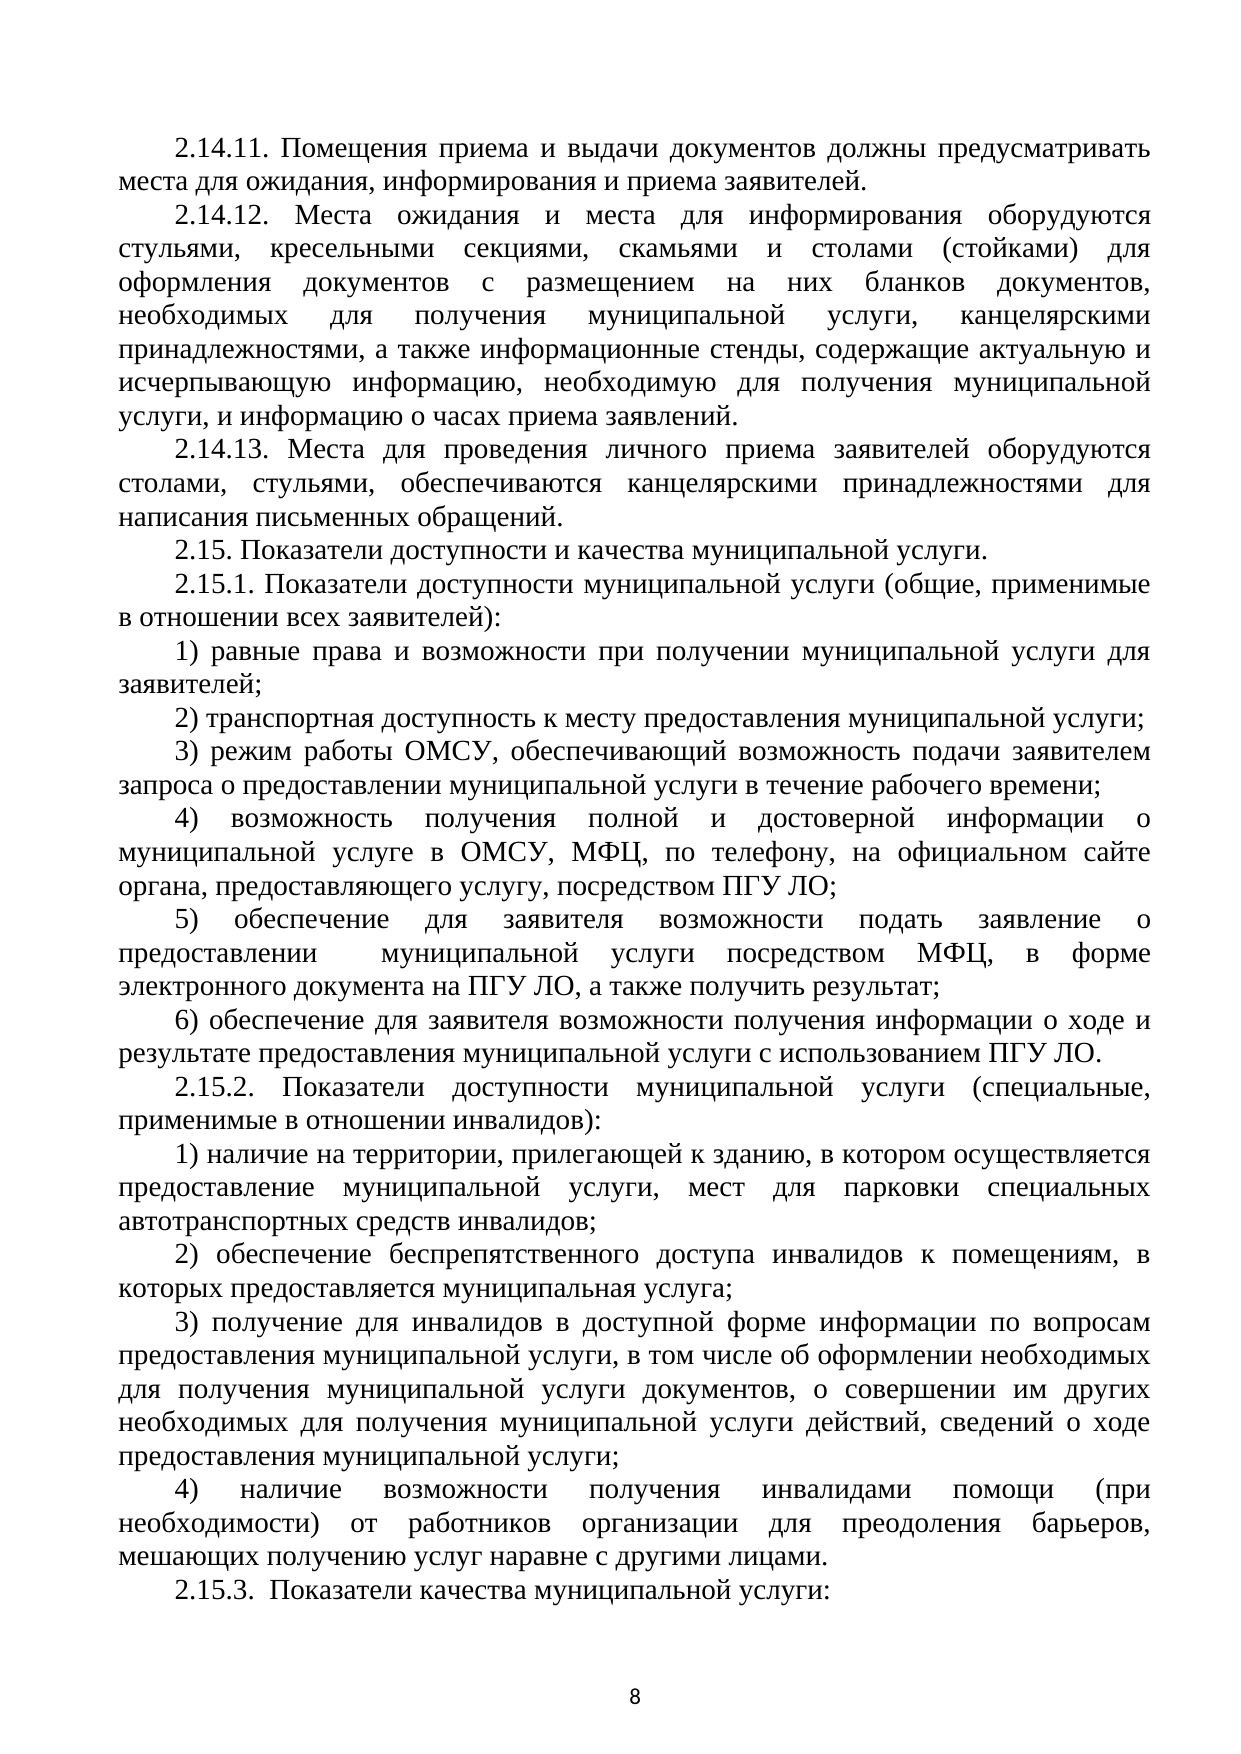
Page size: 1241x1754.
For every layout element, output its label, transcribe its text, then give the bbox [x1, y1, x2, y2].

text 3) получение для инвалидов в доступной форме информации по вопросам предоставления муниципальной услуги, в том числе об оформлении необходимых для получения муниципальной услуги документов, о совершении им других необходимых для получения муниципальной услуги действий, сведений о ходе предоставления муниципальной услуги; [118, 1304, 1152, 1471]
text 2.15. Показатели доступности и качества муниципальной услуги. [118, 532, 1152, 566]
text 3) режим работы ОМСУ, обеспечивающий возможность подачи заявителем запроса о предоставлении муниципальной услуги в течение рабочего времени; [118, 733, 1152, 801]
text 4) возможность получения полной и достоверной информации о муниципальной услуге в ОМСУ, МФЦ, по телефону, на официальном сайте органа, предоставляющего услугу, посредством ПГУ ЛО; [118, 801, 1152, 901]
text 2.15.3. Показатели качества муниципальной услуги: [118, 1572, 1152, 1606]
text 2.14.13. Места для проведения личного приема заявителей оборудуются столами, стульями, обеспечиваются канцелярскими принадлежностями для написания письменных обращений. [118, 432, 1152, 532]
text 2.14.11. Помещения приема и выдачи документов должны предусматривать места для ожидания, информирования и приема заявителей. [118, 130, 1152, 197]
text 2.15.2. Показатели доступности муниципальной услуги (специальные, применимые в отношении инвалидов): [118, 1069, 1152, 1136]
text 2.15.1. Показатели доступности муниципальной услуги (общие, применимые в отношении всех заявителей): [118, 566, 1152, 633]
text 2) обеспечение беспрепятственного доступа инвалидов к помещениям, в которых предоставляется муниципальная услуга; [118, 1237, 1152, 1304]
text 2.14.12. Места ожидания и места для информирования оборудуются стульями, кресельными секциями, скамьями и столами (стойками) для оформления документов с размещением на них бланков документов, необходимых для получения муниципальной услуги, канцелярскими принадлежностями, а также информационные стенды, содержащие актуальную и исчерпывающую информацию, необходимую для получения муниципальной услуги, и информацию о часах приема заявлений. [118, 197, 1152, 432]
text 1) наличие на территории, прилегающей к зданию, в котором осуществляется предоставление муниципальной услуги, мест для парковки специальных автотранспортных средств инвалидов; [118, 1136, 1152, 1237]
text 4) наличие возможности получения инвалидами помощи (при необходимости) от работников организации для преодоления барьеров, мешающих получению услуг наравне с другими лицами. [118, 1471, 1152, 1572]
text 6) обеспечение для заявителя возможности получения информации о ходе и результате предоставления муниципальной услуги с использованием ПГУ ЛО. [118, 1002, 1152, 1069]
text 5) обеспечение для заявителя возможности подать заявление о предоставлении муниципальной услуги посредством МФЦ, в форме электронного документа на ПГУ ЛО, а также получить результат; [118, 901, 1152, 1002]
text 1) равные права и возможности при получении муниципальной услуги для заявителей; [118, 633, 1152, 700]
text 2) транспортная доступность к месту предоставления муниципальной услуги; [118, 700, 1152, 733]
